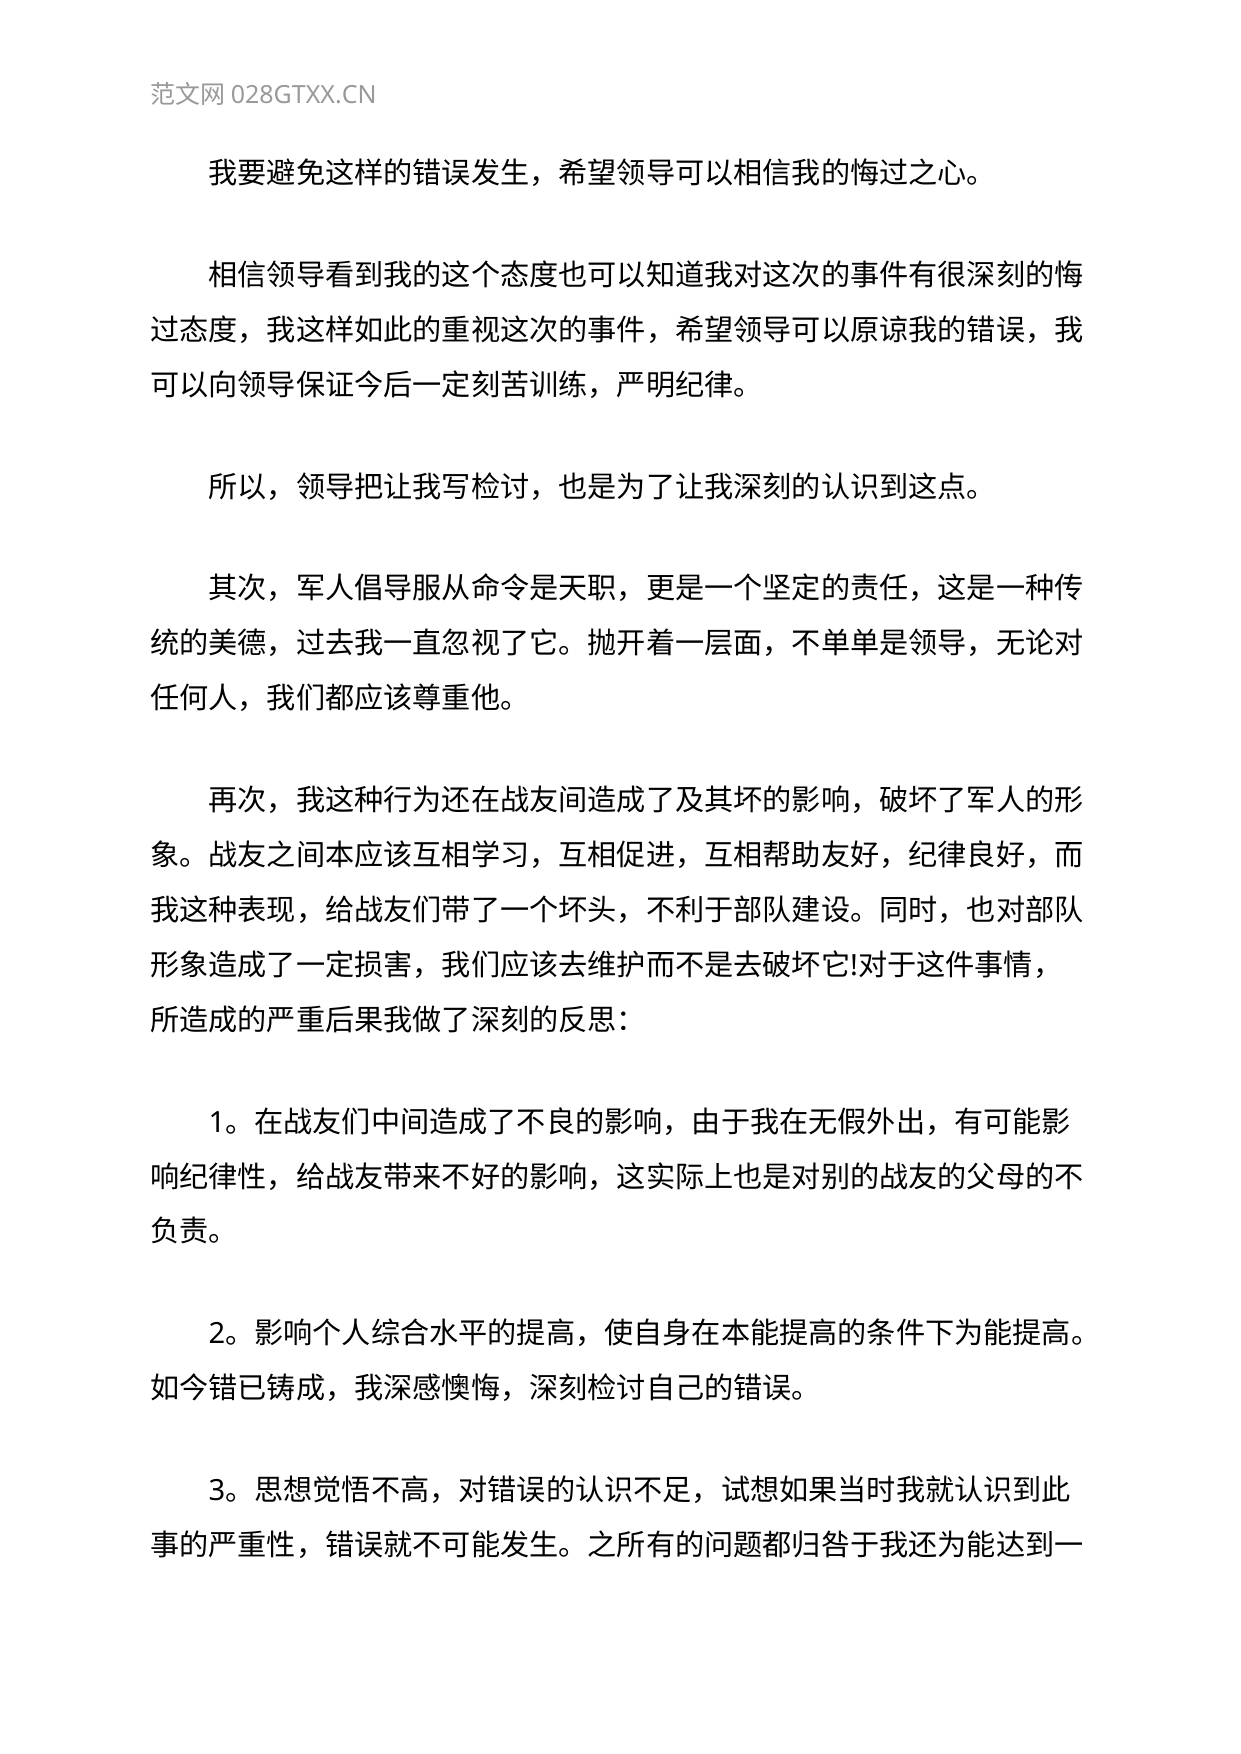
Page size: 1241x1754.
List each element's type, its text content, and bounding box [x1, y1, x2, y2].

text 所以，领导把让我写检讨，也是为了让我深刻的认识到这点。 [150, 463, 1090, 506]
text 我要避免这样的错误发生，希望领导可以相信我的悔过之心。 [150, 150, 1090, 192]
text 再次，我这种行为还在战友间造成了及其坏的影响，破坏了军人的形象。战友之间本应该互相学习，互相促进，互相帮助友好，纪律良好，而我这种表现，给战友们带了一个坏头，不利于部队建设。同时，也对部队形象造成了一定损害，我们应该去维护而不是去破坏它!对于这件事情，所造成的严重后果我做了深刻的反思： [150, 777, 1090, 1039]
text 其次，军人倡导服从命令是天职，更是一个坚定的责任，这是一种传统的美德，过去我一直忽视了它。抛开着一层面，不单单是领导，无论对任何人，我们都应该尊重他。 [150, 565, 1090, 717]
text 2。影响个人综合水平的提高，使自身在本能提高的条件下为能提高。如今错已铸成，我深感懊悔，深刻检讨自己的错误。 [150, 1310, 1090, 1407]
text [150, 1467, 1090, 1564]
text 相信领导看到我的这个态度也可以知道我对这次的事件有很深刻的悔过态度，我这样如此的重视这次的事件，希望领导可以原谅我的错误，我可以向领导保证今后一定刻苦训练，严明纪律。 [150, 252, 1090, 404]
text 1。在战友们中间造成了不良的影响，由于我在无假外出，有可能影响纪律性，给战友带来不好的影响，这实际上也是对别的战友的父母的不负责。 [150, 1098, 1090, 1250]
